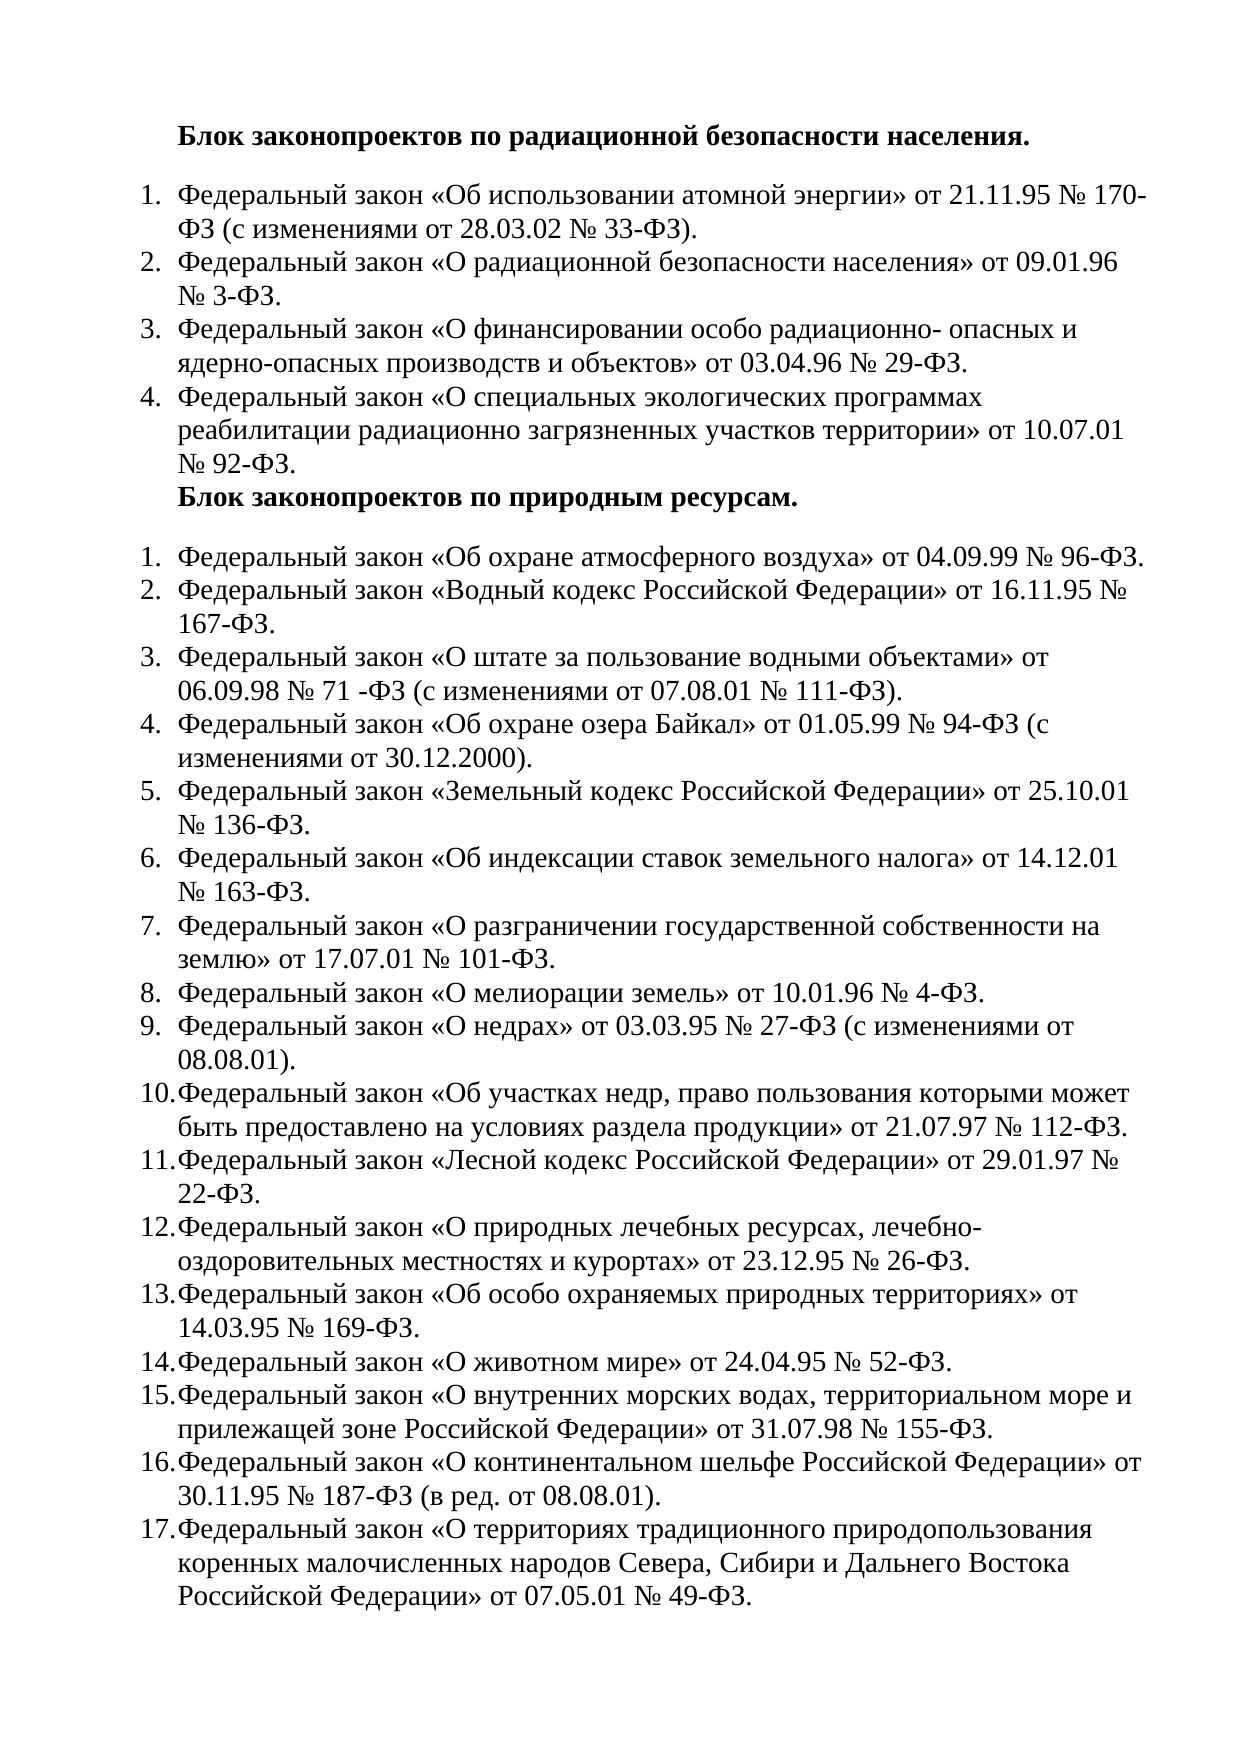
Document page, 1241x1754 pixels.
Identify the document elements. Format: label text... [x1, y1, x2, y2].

list Федеральный закон «О недрах» от 03.03.95 № 27-ФЗ (с изменениями от 08.08.01). [140, 1008, 1152, 1075]
list Федеральный закон «О природных лечебных ресурсах, лечебно-оздоровительных местностях и курортах» от 23.12.95 № 26-ФЗ. [140, 1209, 1152, 1277]
list Федеральный закон «О мелиорации земель» от 10.01.96 № 4-ФЗ. [140, 975, 1152, 1008]
list Федеральный закон «О внутренних морских водах, территориальном море и прилежащей зоне Российской Федерации» от 31.07.98 № 155-ФЗ. [140, 1377, 1152, 1444]
list Федеральный закон «Об охране атмосферного воздуха» от 04.09.99 № 96-ФЗ. [140, 539, 1152, 572]
list Федеральный закон «О континентальном шельфе Российской Федерации» от 30.11.95 № 187-ФЗ (в ред. от 08.08.01). [140, 1444, 1152, 1511]
list Федеральный закон «Об особо охраняемых природных территориях» от 14.03.95 № 169-ФЗ. [140, 1277, 1152, 1344]
list Федеральный закон «О специальных экологических программах реабилитации радиационно загрязненных участков территории» от 10.07.01 № 92-ФЗ. [140, 379, 1152, 479]
list Федеральный закон «О штате за пользование водными объектами» от 06.09.98 № 71 -ФЗ (с изменениями от 07.08.01 № 111-ФЗ). [140, 639, 1152, 706]
list Федеральный закон «Водный кодекс Российской Федерации» от 16.11.95 № 167-ФЗ. [140, 572, 1152, 639]
list Федеральный закон «Об охране озера Байкал» от 01.05.99 № 94-ФЗ (с изменениями от 30.12.2000). [140, 706, 1152, 773]
list Федеральный закон «Об использовании атомной энергии» от 21.11.95 № 170-ФЗ (с изменениями от 28.03.02 № 33-ФЗ). [140, 177, 1152, 244]
list Федеральный закон «О территориях традиционного природопользования коренных малочисленных народов Севера, Сибири и Дальнего Востока Российской Федерации» от 07.05.01 № 49-ФЗ. [140, 1511, 1152, 1612]
list Федеральный закон «О животном мире» от 24.04.95 № 52-ФЗ. [140, 1344, 1152, 1377]
list Федеральный закон «Земельный кодекс Российской Федерации» от 25.10.01 № 136-ФЗ. [140, 773, 1152, 841]
text Блок законопроектов по радиационной безопасности населения. [177, 118, 1152, 152]
text Блок законопроектов по природным ресурсам. [177, 479, 1152, 513]
list Федеральный закон «Об индексации ставок земельного налога» от 14.12.01 № 163-ФЗ. [140, 841, 1152, 908]
list Федеральный закон «О финансировании особо радиационно- опасных и ядерно-опасных производств и объектов» от 03.04.96 № 29-ФЗ. [140, 312, 1152, 379]
list Федеральный закон «Лесной кодекс Российской Федерации» от 29.01.97 № 22-ФЗ. [140, 1142, 1152, 1209]
list Федеральный закон «О разграничении государственной собственности на землю» от 17.07.01 № 101-ФЗ. [140, 908, 1152, 975]
list Федеральный закон «О радиационной безопасности населения» от 09.01.96 № 3-ФЗ. [140, 244, 1152, 312]
list Федеральный закон «Об участках недр, право пользования которыми может быть предоставлено на условиях раздела продукции» от 21.07.97 № 112-ФЗ. [140, 1075, 1152, 1142]
